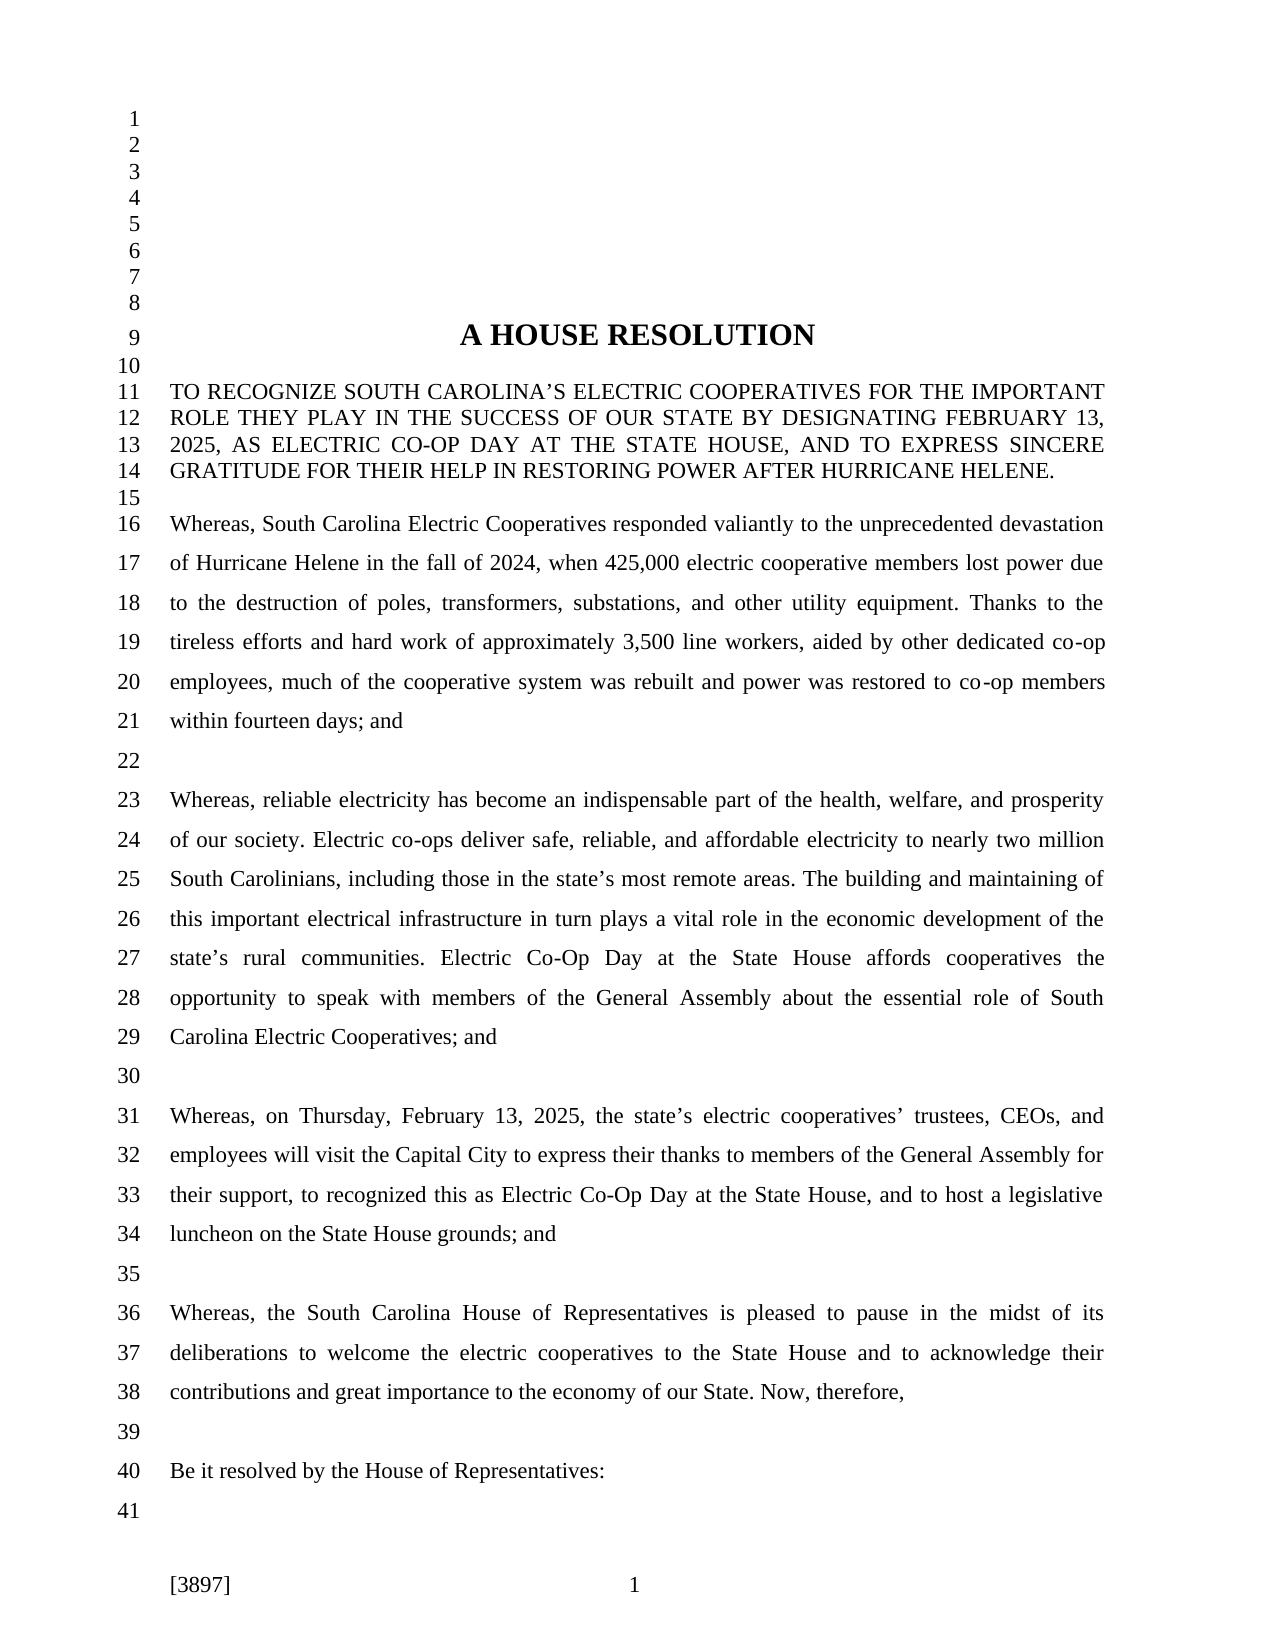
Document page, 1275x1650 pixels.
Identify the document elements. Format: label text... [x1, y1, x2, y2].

text Whereas, on Thursday, February 13, 2025, the state’s electric cooperatives’ trustees, CEOs, and employees will visit the Capital City to express their thanks to members of the General Assembly for their support, to recognized this as Electric Co-Op Day at the State House, and to host a legislative luncheon on the State House grounds; and [169, 1102, 1106, 1247]
text Whereas, the South Carolina House of Representatives is pleased to pause in the midst of its deliberations to welcome the electric cooperatives to the State House and to acknowledge their contributions and great importance to the economy of our State. Now, therefore, [169, 1299, 1106, 1405]
text Whereas, South Carolina Electric Cooperatives responded valiantly to the unprecedented devastation of Hurricane Helene in the fall of 2024, when 425,000 electric cooperative members lost power due to the destruction of poles, transformers, substations, and other utility equipment. Thanks to the tireless efforts and hard work of approximately 3,500 line workers, aided by other dedicated co‑op employees, much of the cooperative system was rebuilt and power was restored to co‑op members within fourteen days; and [169, 510, 1106, 734]
text Be it resolved by the House of Representatives: [169, 1457, 1106, 1484]
text A RESOLUTION [169, 316, 1106, 352]
text Whereas, reliable electricity has become an indispensable part of the health, welfare, and prosperity of our society. Electric co‑ops deliver safe, reliable, and affordable electricity to nearly two million South Carolinians, including those in the state’s most remote areas. The building and maintaining of this important electrical infrastructure in turn plays a vital role in the economic development of the state’s rural communities. Electric Co‑Op Day at the State House affords cooperatives the opportunity to speak with members of the General Assembly about the essential role of South Carolina Electric Cooperatives; and [169, 786, 1106, 1049]
